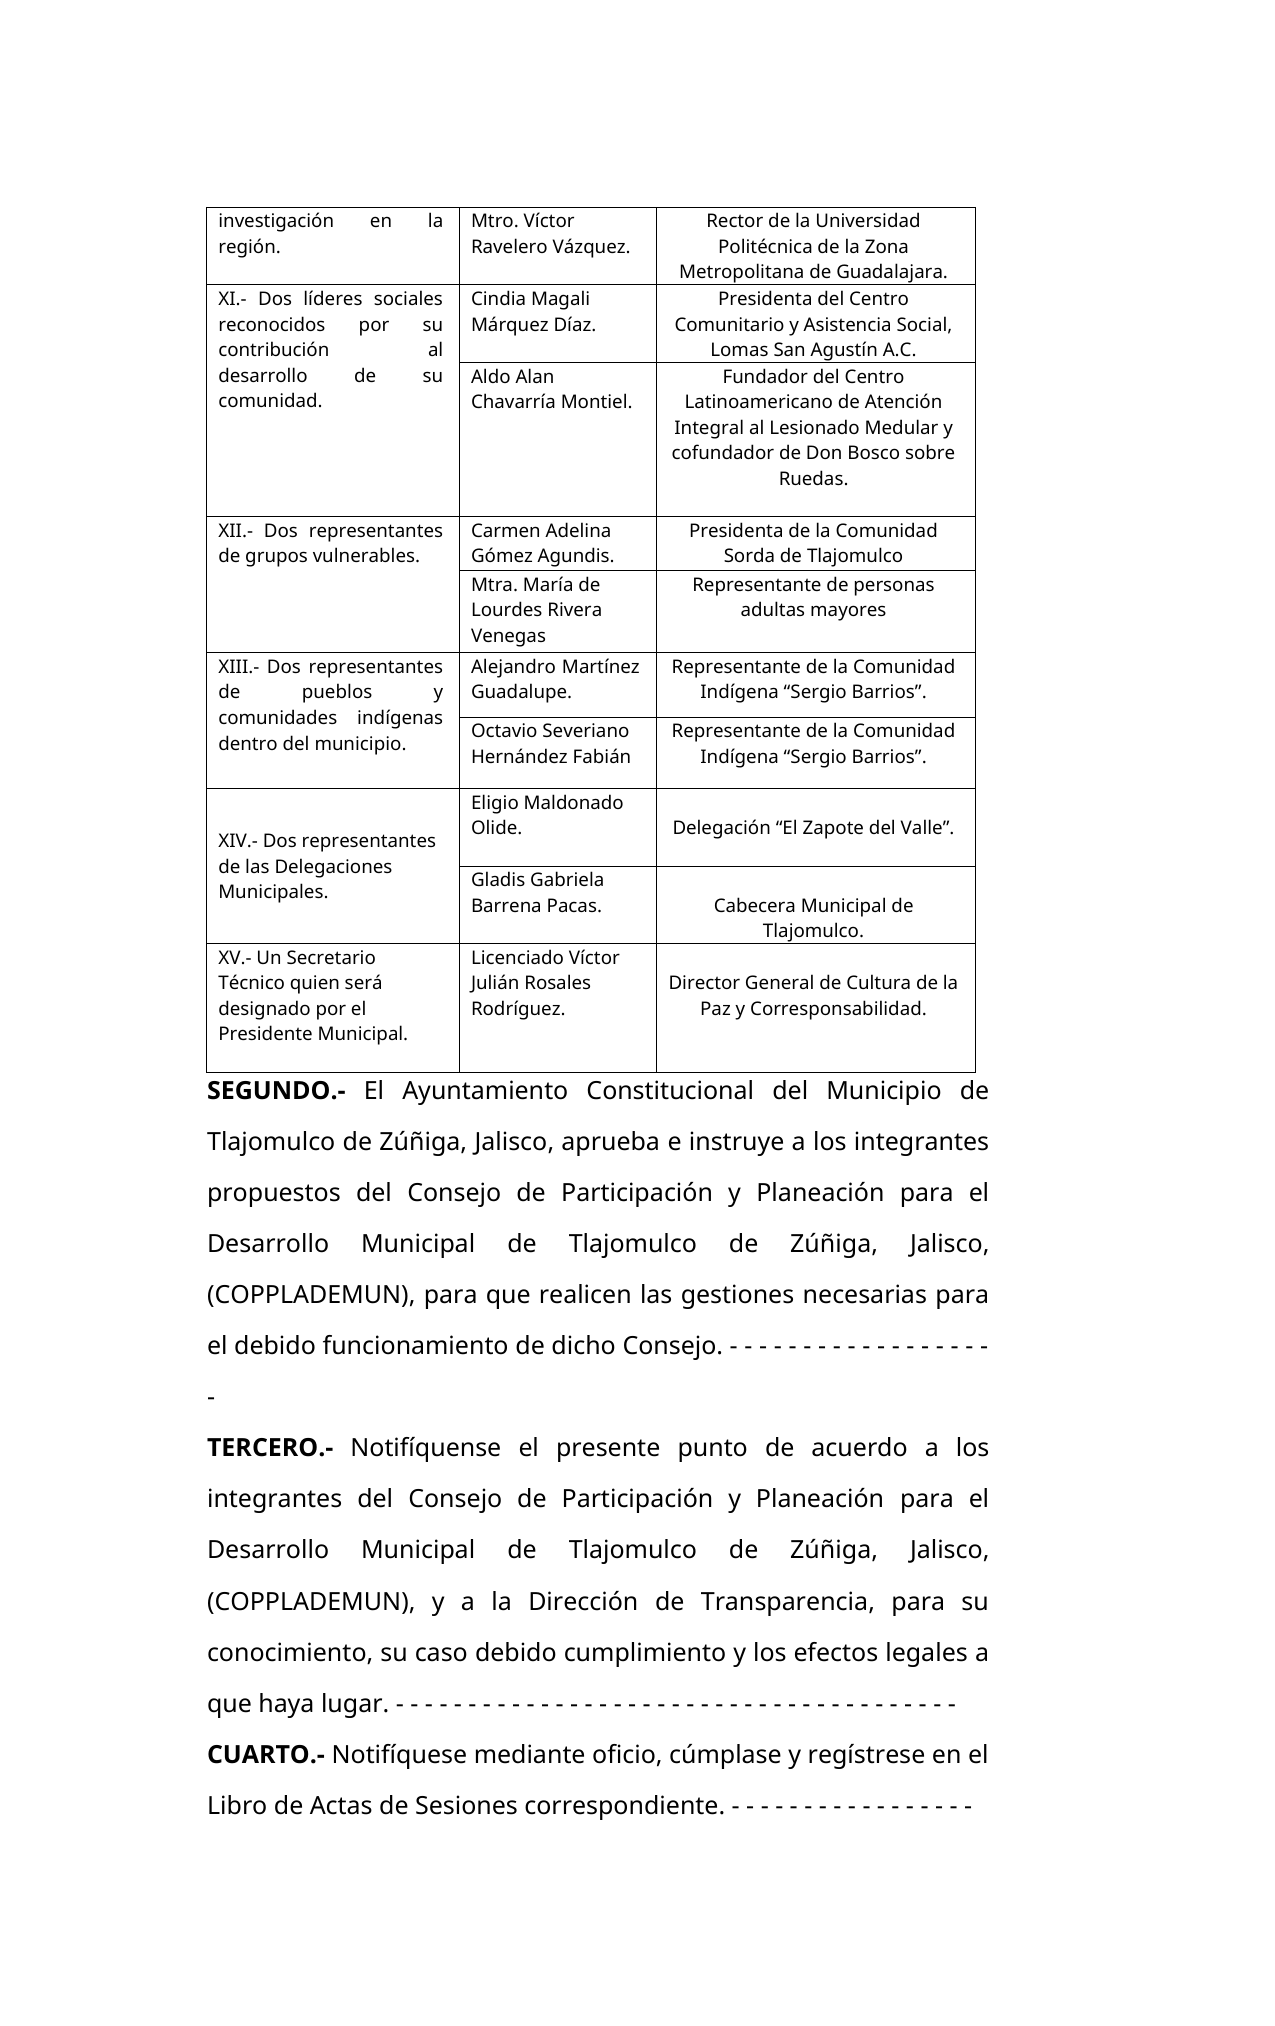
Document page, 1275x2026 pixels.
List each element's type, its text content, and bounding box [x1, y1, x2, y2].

table_cell Aldo Alan Chavarría Montiel. [460, 363, 656, 516]
table_cell Cindia Magali Márquez Díaz. [460, 285, 656, 362]
table_cell Presidenta del Centro Comunitario y Asistencia Social, Lomas San Agustín A.C. [657, 285, 975, 362]
table_cell XIII.- Dos representantes de pueblos y comunidades indígenas dentro del municipio. [207, 653, 459, 788]
table_cell Director General de Cultura de la Paz y Corresponsabilidad. [657, 944, 975, 1072]
table_cell Cabecera Municipal de Tlajomulco. [657, 867, 975, 943]
table_cell XII.- Dos representantes de grupos vulnerables. [207, 517, 459, 652]
table_cell Representante de personas adultas mayores [657, 571, 975, 652]
table_cell Alejandro Martínez Guadalupe. [460, 653, 656, 717]
text SEGUNDO.- El Ayuntamiento Constitucional del Municipio de Tlajomulco de Zúñiga, Jalisco, aprueba e instruye a los integrantes propuestos del Consejo de Participación y Planeación para el Desarrollo Municipal de Tlajomulco de Zúñiga, Jalisco, (COPPLADEMUN), para que realicen las gestiones necesarias para el debido funcionamiento de dicho Consejo. - - - - - - - - - - - - - - - - - - - [207, 1073, 989, 1413]
table_cell Presidenta de la Comunidad Sorda de Tlajomulco [657, 517, 975, 570]
table_cell Licenciado Víctor Julián Rosales Rodríguez. [460, 944, 656, 1072]
table_cell Representante de la Comunidad Indígena “Sergio Barrios”. [657, 718, 975, 788]
table_cell Representante de la Comunidad Indígena “Sergio Barrios”. [657, 653, 975, 717]
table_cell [207, 208, 459, 284]
table_cell Mtra. María de Lourdes Rivera Venegas [460, 571, 656, 652]
table_cell Fundador del Centro Latinoamericano de Atención Integral al Lesionado Medular y cofundador de Don Bosco sobre Ruedas. [657, 363, 975, 516]
table_cell Gladis Gabriela Barrena Pacas. [460, 867, 656, 943]
table_cell Delegación “El Zapote del Valle”. [657, 789, 975, 866]
table_cell Octavio Severiano Hernández Fabián [460, 718, 656, 788]
table_cell Carmen Adelina Gómez Agundis. [460, 517, 656, 570]
table_cell Eligio Maldonado Olide. [460, 789, 656, 866]
table_cell XIV.- Dos representantes de las Delegaciones Municipales. [207, 789, 459, 943]
text TERCERO.- Notifíquense el presente punto de acuerdo a los integrantes del Consejo de Participación y Planeación para el Desarrollo Municipal de Tlajomulco de Zúñiga, Jalisco, (COPPLADEMUN), y a la Dirección de Transparencia, para su conocimiento, su caso debido cumplimiento y los efectos legales a que haya lugar. - - - - - - - - - - - - - - - - - - - - - - - - - - - - - - - - - - - - - - - [207, 1430, 989, 1719]
table_cell XV.- Un Secretario Técnico quien será designado por el Presidente Municipal. [207, 944, 459, 1072]
table_cell Rector de la Universidad Politécnica de la Zona Metropolitana de Guadalajara. [657, 208, 975, 284]
table_cell XI.- Dos líderes sociales reconocidos por su contribución al desarrollo de su comunidad. [207, 285, 459, 516]
text CUARTO.- Notifíquese mediante oficio, cúmplase y regístrese en el Libro de Actas de Sesiones correspondiente. - - - - - - - - - - - - - - - - - [207, 1736, 989, 1821]
table_cell Mtro. Víctor Ravelero Vázquez. [460, 208, 656, 284]
